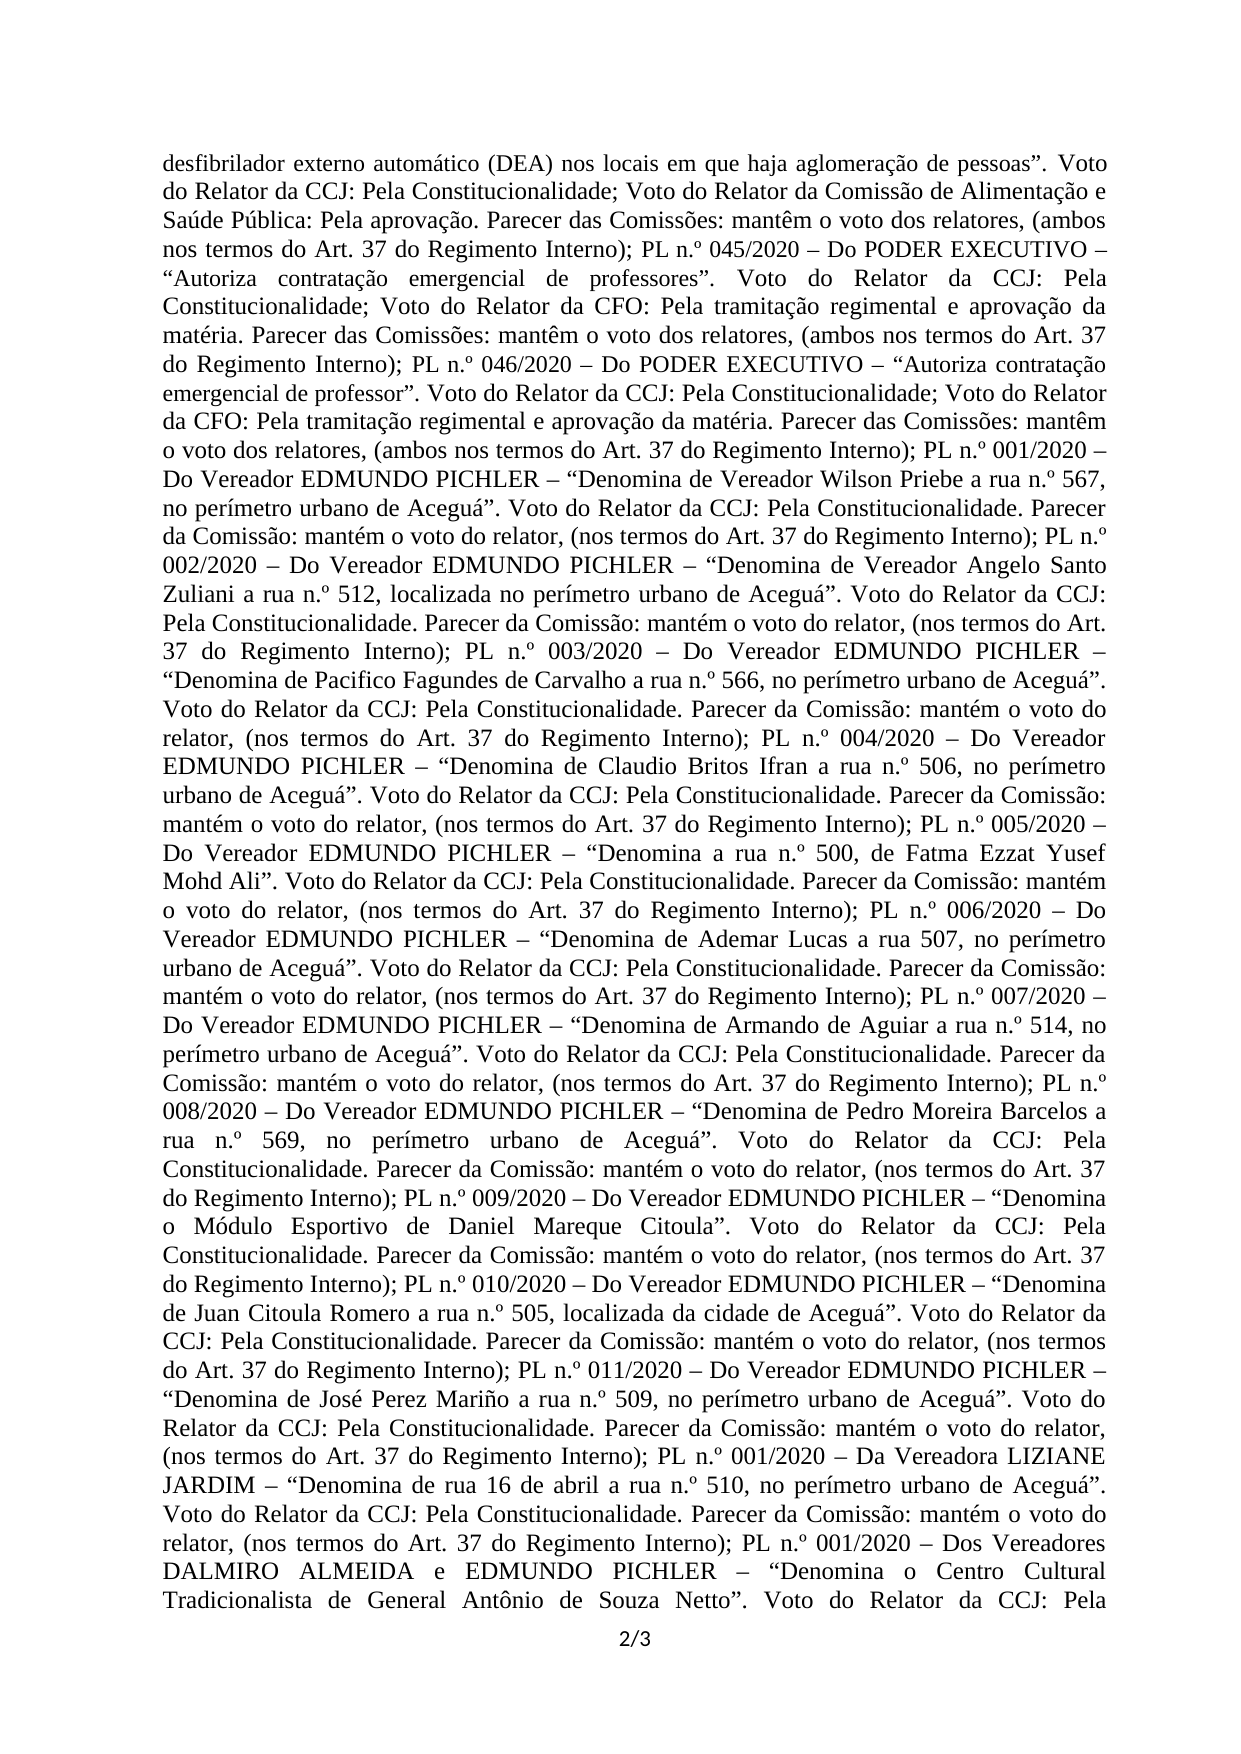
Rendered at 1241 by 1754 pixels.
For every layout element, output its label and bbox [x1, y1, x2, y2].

text [162, 148, 1107, 1614]
